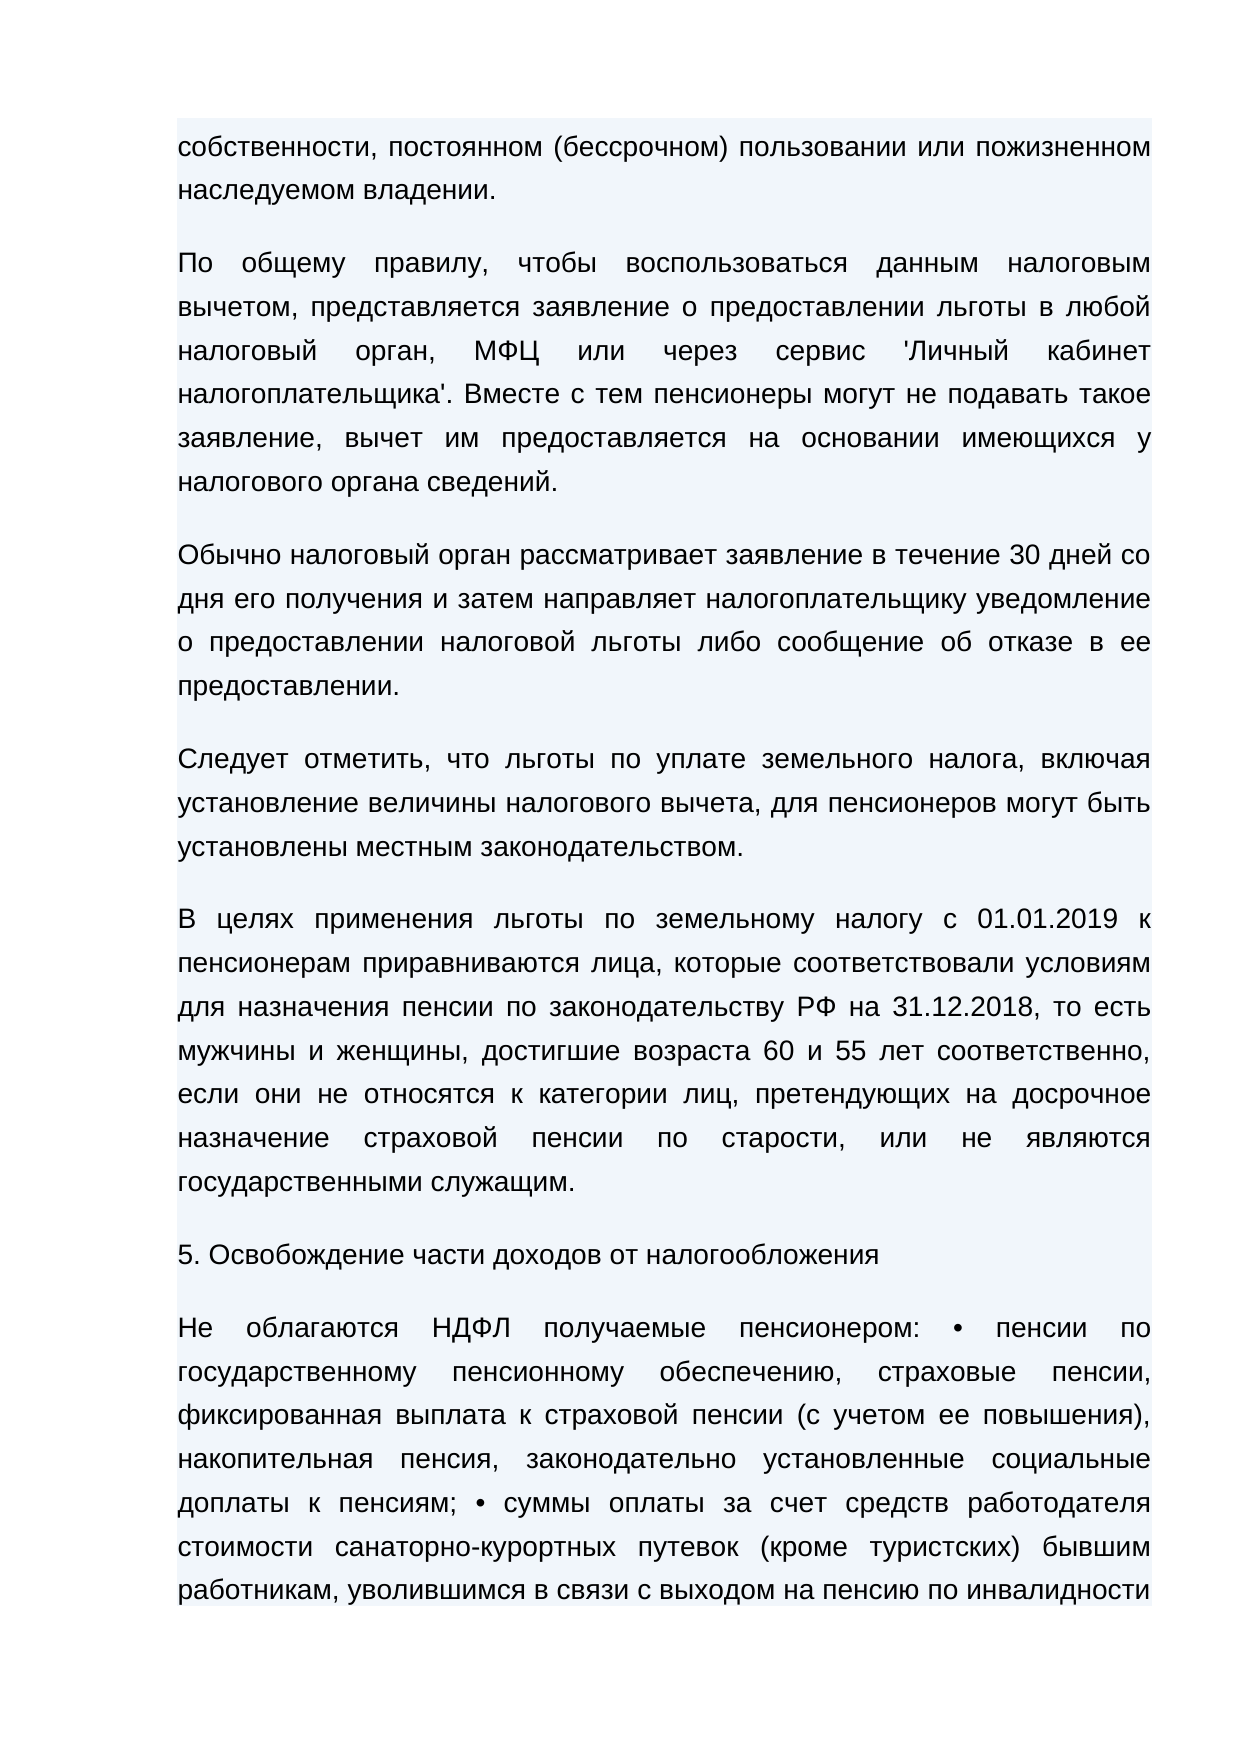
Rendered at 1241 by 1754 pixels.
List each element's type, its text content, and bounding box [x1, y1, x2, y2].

text 5. Освобождение части доходов от налогообложения [177, 1226, 1152, 1270]
text По общему правилу, чтобы воспользоваться данным налоговым вычетом, представляется заявление о предоставлении льготы в любой налоговый орган, МФЦ или через сервис 'Личный кабинет налогоплательщика'. Вместе с тем пенсионеры могут не подавать такое заявление, вычет им предоставляется на основании имеющихся у налогового органа сведений. [177, 235, 1152, 497]
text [177, 118, 1152, 206]
text В целях применения льготы по земельному налогу с 01.01.2019 к пенсионерам приравниваются лица, которые соответствовали условиям для назначения пенсии по законодательству РФ на 31.12.2018, то есть мужчины и женщины, достигшие возраста 60 и 55 лет соответственно, если они не относятся к категории лиц, претендующих на досрочное назначение страховой пенсии по старости, или не являются государственными служащим. [177, 891, 1152, 1197]
text Следует отметить, что льготы по уплате земельного налога, включая установление величины налогового вычета, для пенсионеров могут быть установлены местным законодательством. [177, 731, 1152, 862]
text Обычно налоговый орган рассматривает заявление в течение 30 дней со дня его получения и затем направляет налогоплательщику уведомление о предоставлении налоговой льготы либо сообщение об отказе в ее предоставлении. [177, 526, 1152, 701]
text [177, 1299, 1152, 1606]
